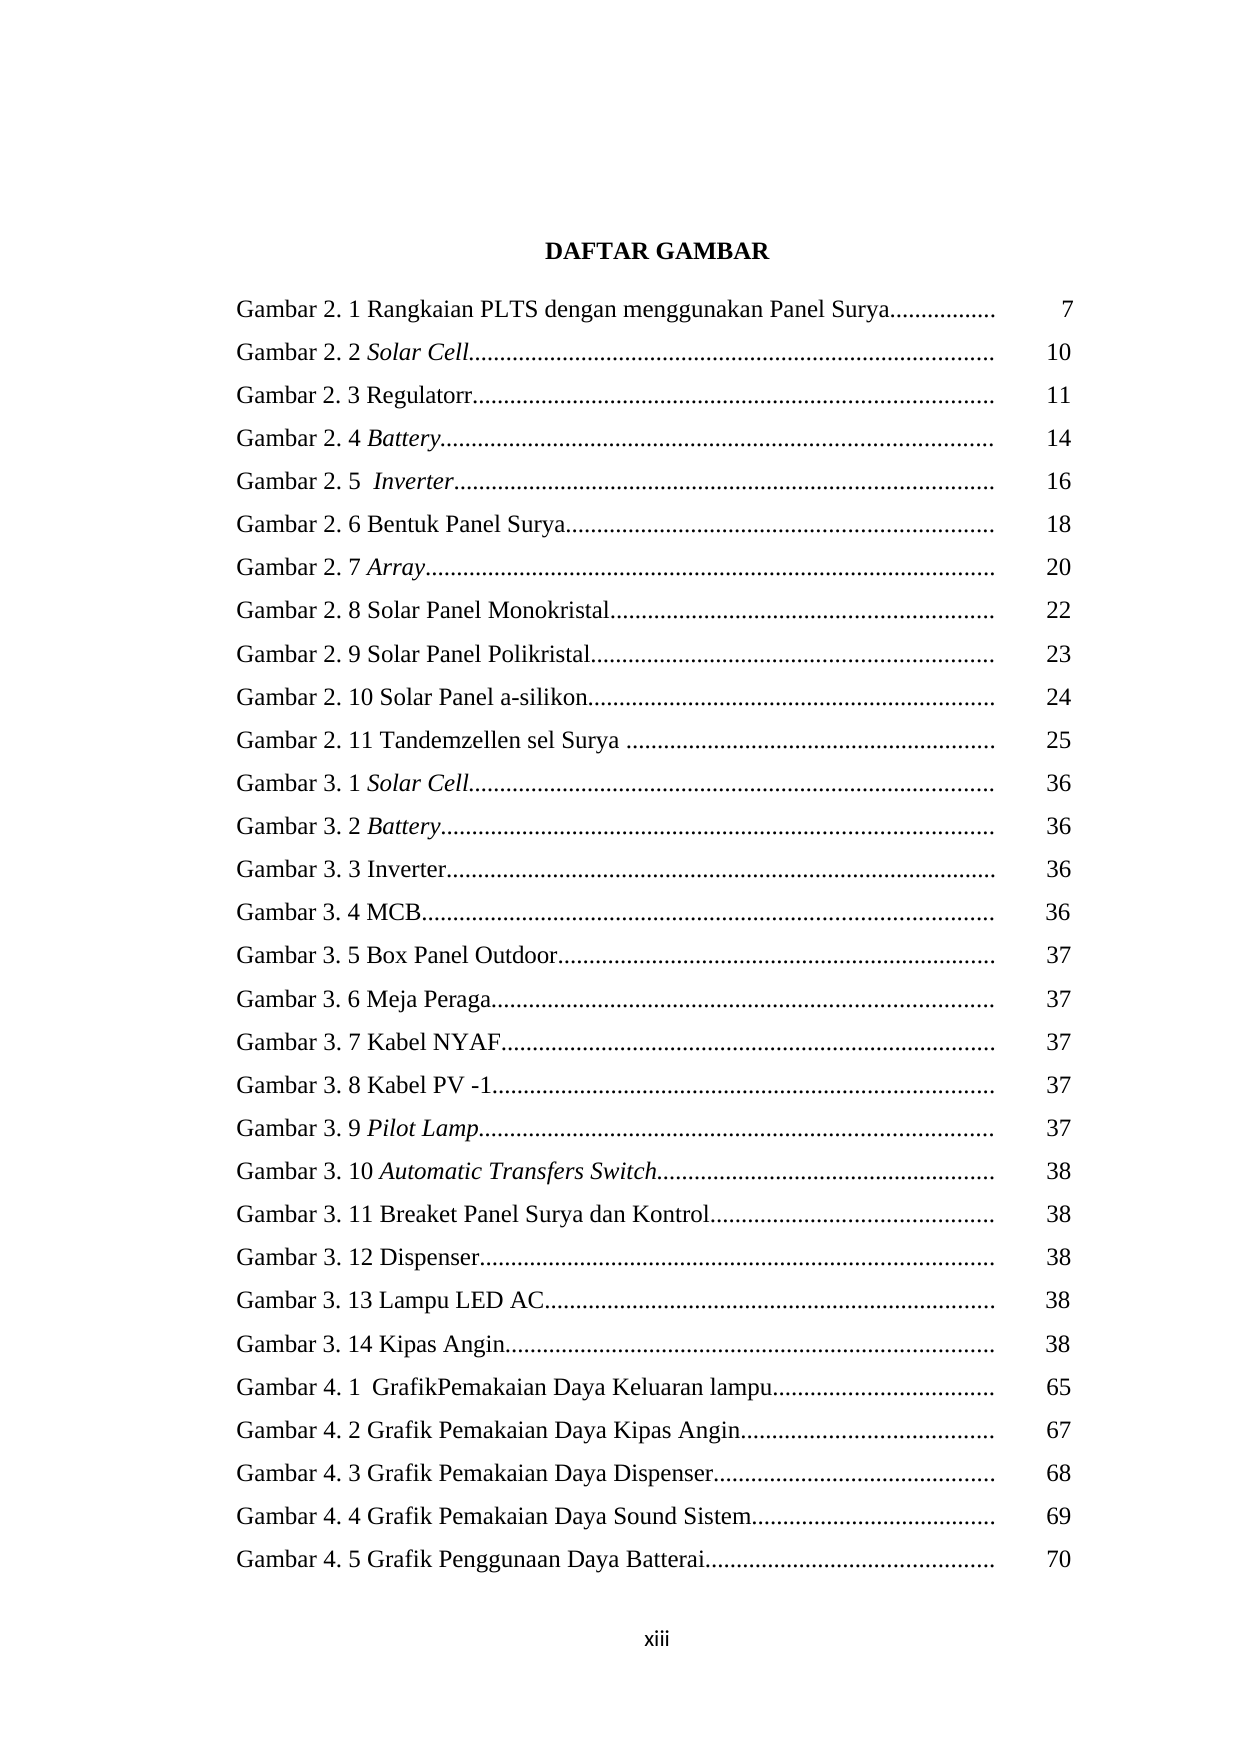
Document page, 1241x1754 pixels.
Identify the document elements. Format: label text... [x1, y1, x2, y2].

text Gambar 3. 3 Inverter 36 [236, 854, 1078, 883]
text Gambar 3. 13 Lampu LED AC 38 [236, 1286, 1078, 1314]
text Gambar 3. 4 MCB 36 [236, 897, 1078, 926]
text Gambar 3. 12 Dispenser 38 [236, 1242, 1078, 1271]
text Gambar 3. 8 Kabel PV -1 37 [236, 1070, 1078, 1099]
text Gambar 2. 10 Solar Panel a-silikon 24 [236, 682, 1078, 711]
text Gambar 3. 5 Box Panel Outdoor 37 [236, 941, 1078, 969]
text Gambar 3. 14 Kipas Angin 38 [236, 1329, 1078, 1357]
text Gambar 3. 7 Kabel NYAF 37 [236, 1027, 1078, 1056]
text Gambar 2. 2 Solar Cell 10 [236, 337, 1078, 366]
text Gambar 4. 3 Grafik Pemakaian Daya Dispenser 68 [236, 1458, 1078, 1487]
text Gambar 2. 1 Rangkaian PLTS dengan menggunakan Panel Surya 7 [236, 294, 1078, 322]
text Gambar 4. 2 Grafik Pemakaian Daya Kipas Angin 67 [236, 1415, 1078, 1444]
text Gambar 2. 11 Tandemzellen sel Surya 25 [236, 725, 1078, 754]
text Gambar 3. 10 Automatic Transfers Switch 38 [236, 1156, 1078, 1185]
text Gambar 3. 6 Meja Peraga 37 [236, 984, 1078, 1012]
subtitle DAFTAR GAMBAR [236, 236, 1078, 265]
text Gambar 2. 7 Array 20 [236, 552, 1078, 581]
text Gambar 4. 1 GrafikPemakaian Daya Keluaran lampu 65 [236, 1372, 1078, 1401]
text Gambar 4. 5 Grafik Penggunaan Daya Batterai 70 [236, 1544, 1078, 1573]
text Gambar 2. 6 Bentuk Panel Surya 18 [236, 509, 1078, 538]
text Gambar 2. 3 Regulatorr 11 [236, 380, 1078, 409]
text Gambar 2. 5 Inverter 16 [236, 466, 1078, 495]
text Gambar 3. 9 Pilot Lamp 37 [236, 1113, 1078, 1142]
text Gambar 3. 2 Battery 36 [236, 811, 1078, 840]
text Gambar 2. 9 Solar Panel Polikristal 23 [236, 639, 1078, 667]
text Gambar 4. 4 Grafik Pemakaian Daya Sound Sistem 69 [236, 1501, 1078, 1530]
text Gambar 2. 8 Solar Panel Monokristal 22 [236, 596, 1078, 624]
text Gambar 3. 1 Solar Cell 36 [236, 768, 1078, 797]
text Gambar 2. 4 Battery 14 [236, 423, 1078, 452]
text Gambar 3. 11 Breaket Panel Surya dan Kontrol 38 [236, 1199, 1078, 1228]
